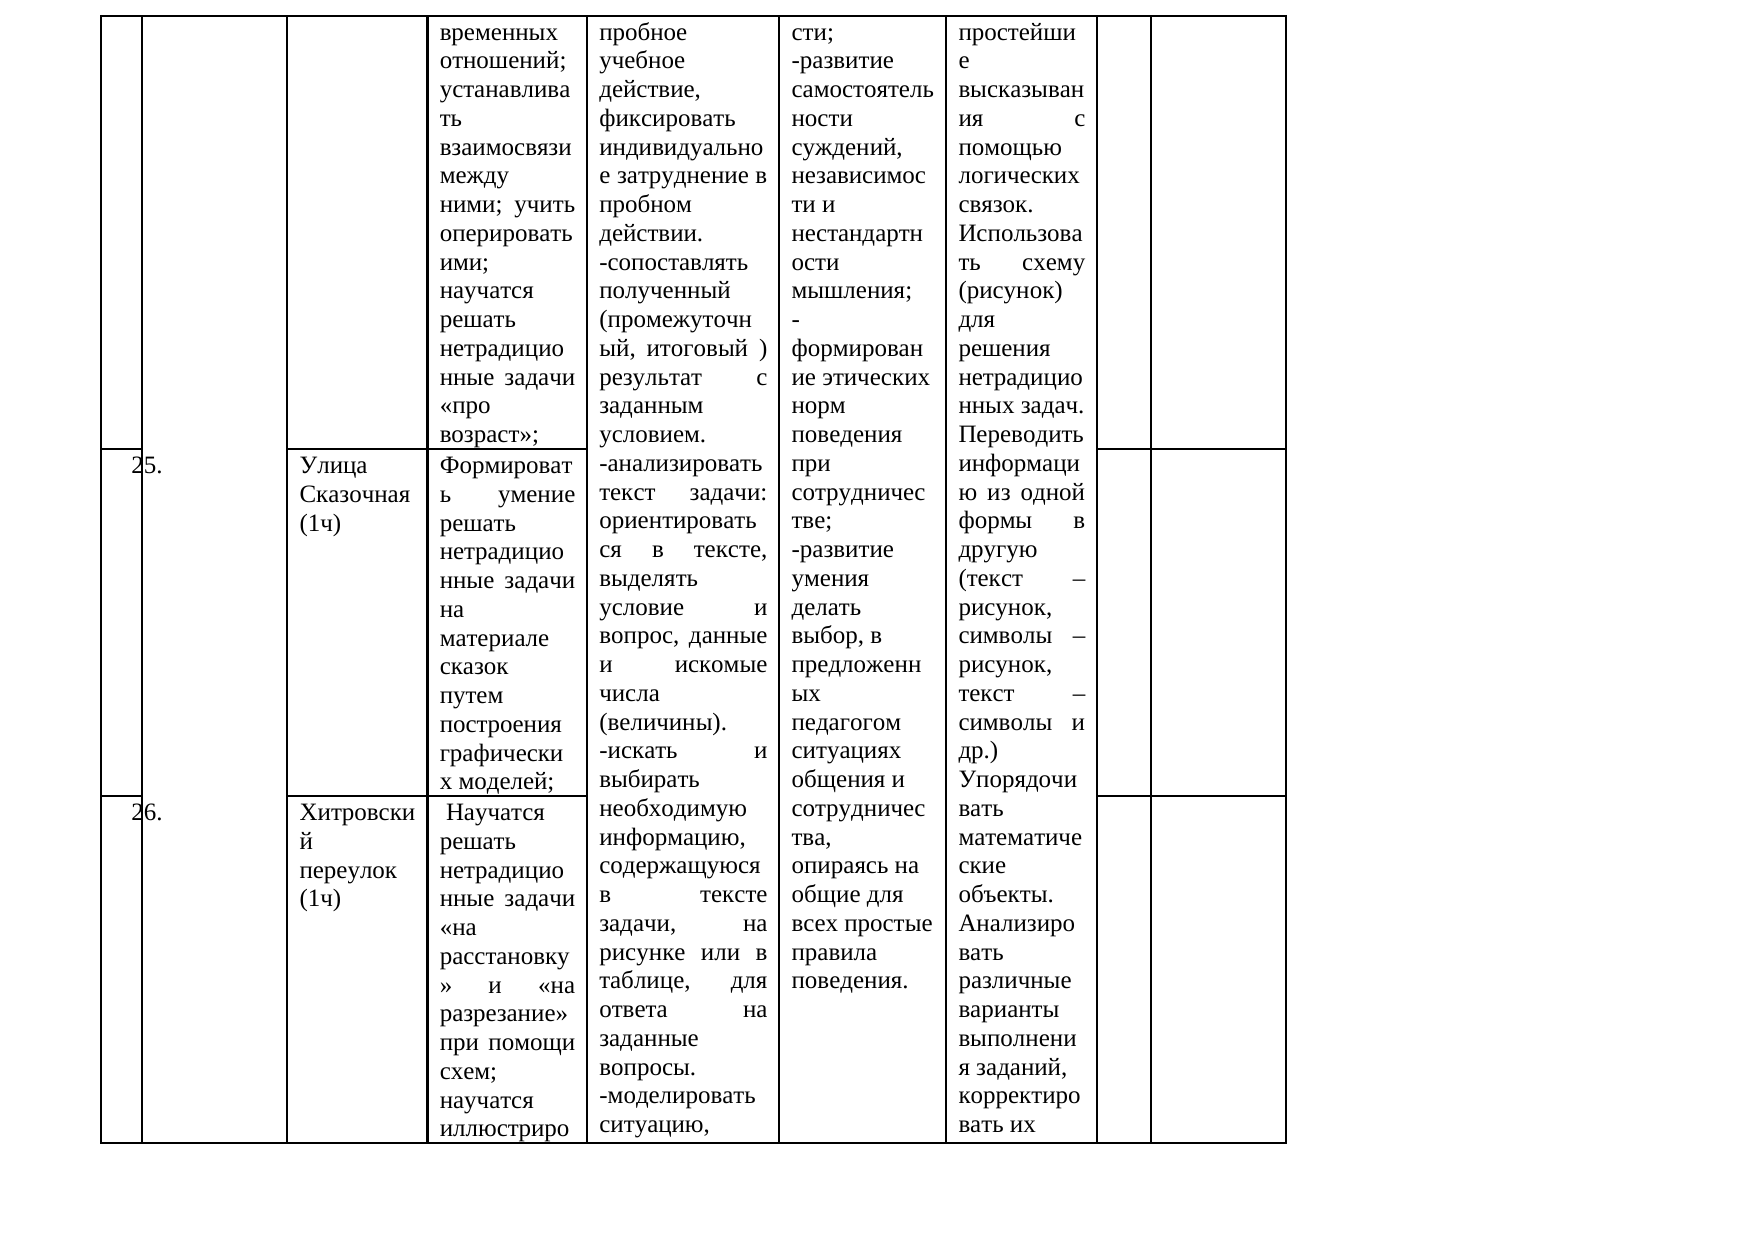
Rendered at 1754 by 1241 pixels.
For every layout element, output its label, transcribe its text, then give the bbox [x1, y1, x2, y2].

table_cell [1098, 17, 1150, 448]
table_cell [102, 17, 141, 448]
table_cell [429, 17, 586, 448]
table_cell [288, 17, 426, 448]
table_cell [102, 797, 141, 1142]
table_cell [1152, 450, 1285, 795]
table_cell [1098, 797, 1150, 1142]
table_cell [102, 450, 141, 795]
table_cell [1152, 17, 1285, 448]
table_cell Улица Сказочная (1ч) [288, 450, 426, 795]
table_cell [1152, 797, 1285, 1142]
table_cell Формировать умение решать нетрадиционные задачи на материале сказок путем построения графических моделей; [429, 450, 586, 795]
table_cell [288, 797, 426, 1142]
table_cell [429, 797, 586, 1142]
table_cell [1098, 450, 1150, 795]
